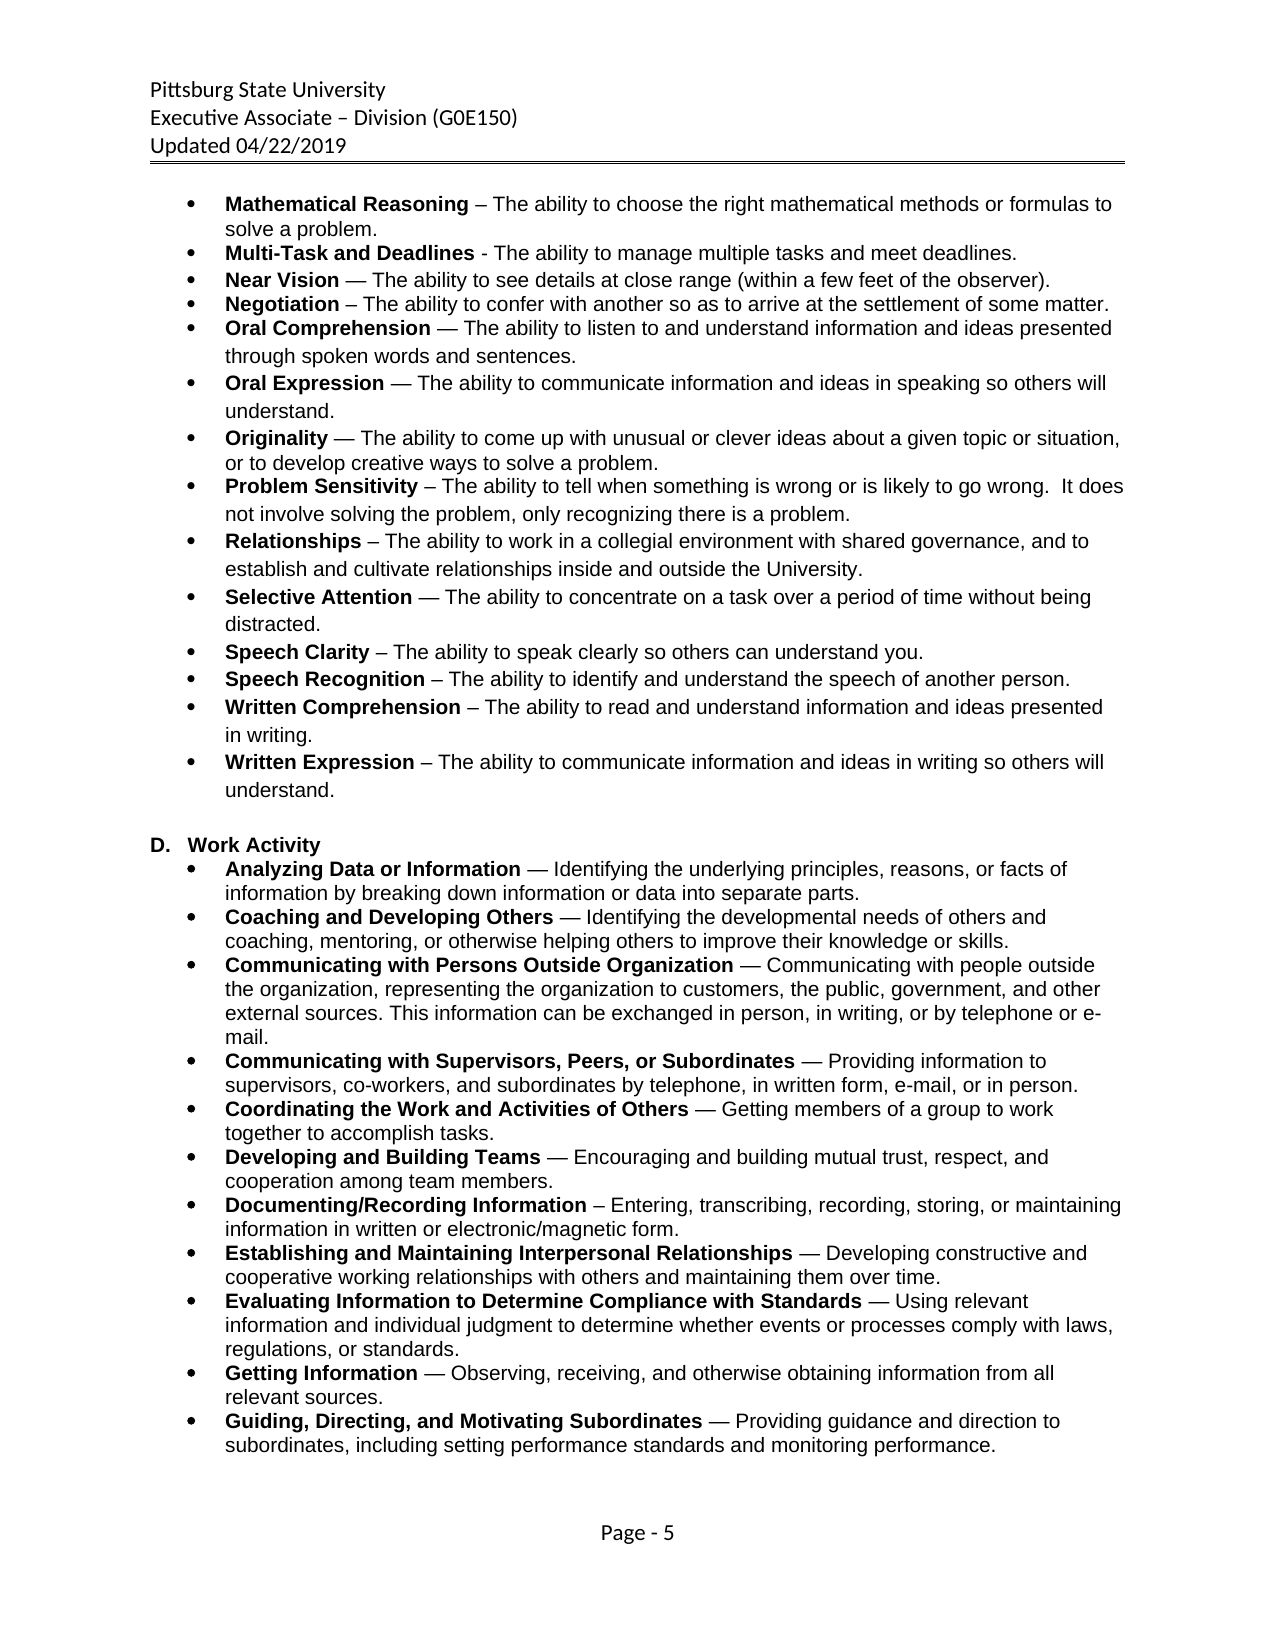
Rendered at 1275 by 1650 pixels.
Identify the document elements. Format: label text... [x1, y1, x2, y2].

list Speech Clarity – The ability to speak clearly so others can understand you. [187, 639, 1125, 664]
list Near Vision — The ability to see details at close range (within a few feet of the observer). [187, 268, 1125, 292]
list Problem Sensitivity – The ability to tell when something is wrong or is likely to go wrong. It does not involve solving the problem, only recognizing there is a problem. [187, 474, 1125, 526]
list Communicating with Supervisors, Peers, or Subordinates — Providing information to supervisors, co-workers, and subordinates by telephone, in written form, e-mail, or in person. [187, 1048, 1125, 1096]
list Speech Recognition – The ability to identify and understand the speech of another person. [187, 667, 1125, 691]
list Written Comprehension – The ability to read and understand information and ideas presented in writing. [187, 695, 1125, 746]
list Communicating with Persons Outside Organization — Communicating with people outside the organization, representing the organization to customers, the public, government, and other external sources. This information can be exchanged in person, in writing, or by telephone or e-mail. [187, 952, 1125, 1048]
list Guiding, Directing, and Motivating Subordinates — Providing guidance and direction to subordinates, including setting performance standards and monitoring performance. [187, 1408, 1125, 1457]
list Establishing and Maintaining Interpersonal Relationships — Developing constructive and cooperative working relationships with others and maintaining them over time. [187, 1241, 1125, 1288]
list Written Expression – The ability to communicate information and ideas in writing so others will understand. [187, 750, 1125, 801]
list Coaching and Developing Others — Identifying the developmental needs of others and coaching, mentoring, or otherwise helping others to improve their knowledge or skills. [187, 904, 1125, 952]
list Mathematical Reasoning – The ability to choose the right mathematical methods or formulas to solve a problem. [187, 192, 1125, 240]
list Multi-Task and Deadlines - The ability to manage multiple tasks and meet deadlines. [187, 240, 1125, 264]
list Selective Attention — The ability to concentrate on a task over a period of time without being distracted. [187, 584, 1125, 636]
list Work Activity [150, 832, 1125, 856]
list Relationships – The ability to work in a collegial environment with shared governance, and to establish and cultivate relationships inside and outside the University. [187, 529, 1125, 581]
list Documenting/Recording Information – Entering, transcribing, recording, storing, or maintaining information in written or electronic/magnetic form. [187, 1192, 1125, 1241]
list Coordinating the Work and Activities of Others — Getting members of a group to work together to accomplish tasks. [187, 1096, 1125, 1144]
list Negotiation – The ability to confer with another so as to arrive at the settlement of some matter. [187, 292, 1125, 316]
list Evaluating Information to Determine Compliance with Standards — Using relevant information and individual judgment to determine whether events or processes comply with laws, regulations, or standards. [187, 1288, 1125, 1361]
list Developing and Building Teams — Encouraging and building mutual trust, respect, and cooperation among team members. [187, 1144, 1125, 1192]
list Originality — The ability to come up with unusual or clever ideas about a given topic or situation, or to develop creative ways to solve a problem. [187, 426, 1125, 474]
list Getting Information — Observing, receiving, and otherwise obtaining information from all relevant sources. [187, 1361, 1125, 1408]
list Analyzing Data or Information — Identifying the underlying principles, reasons, or facts of information by breaking down information or data into separate parts. [187, 856, 1125, 904]
list Oral Comprehension — The ability to listen to and understand information and ideas presented through spoken words and sentences. [187, 316, 1125, 368]
list Oral Expression — The ability to communicate information and ideas in speaking so others will understand. [187, 371, 1125, 423]
